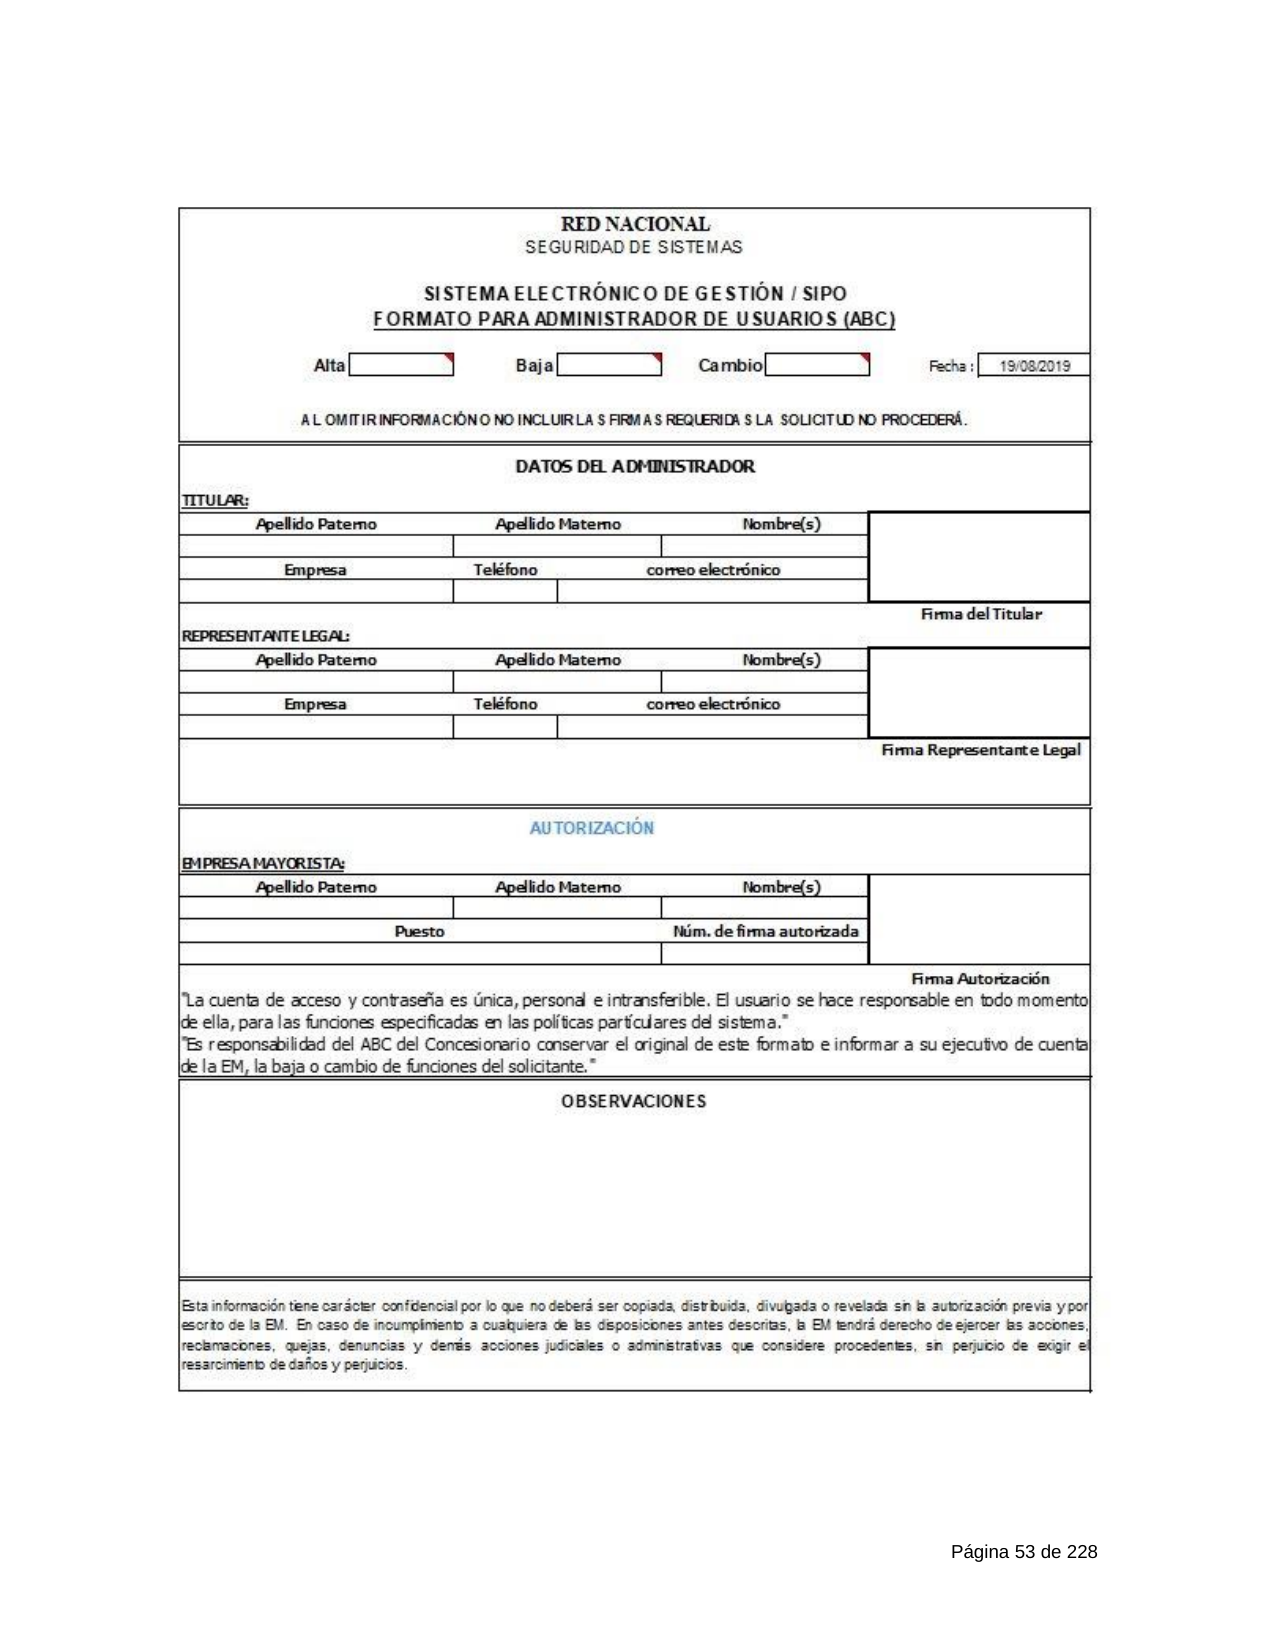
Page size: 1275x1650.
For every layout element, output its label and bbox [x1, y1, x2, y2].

picture [177, 206, 1137, 1395]
